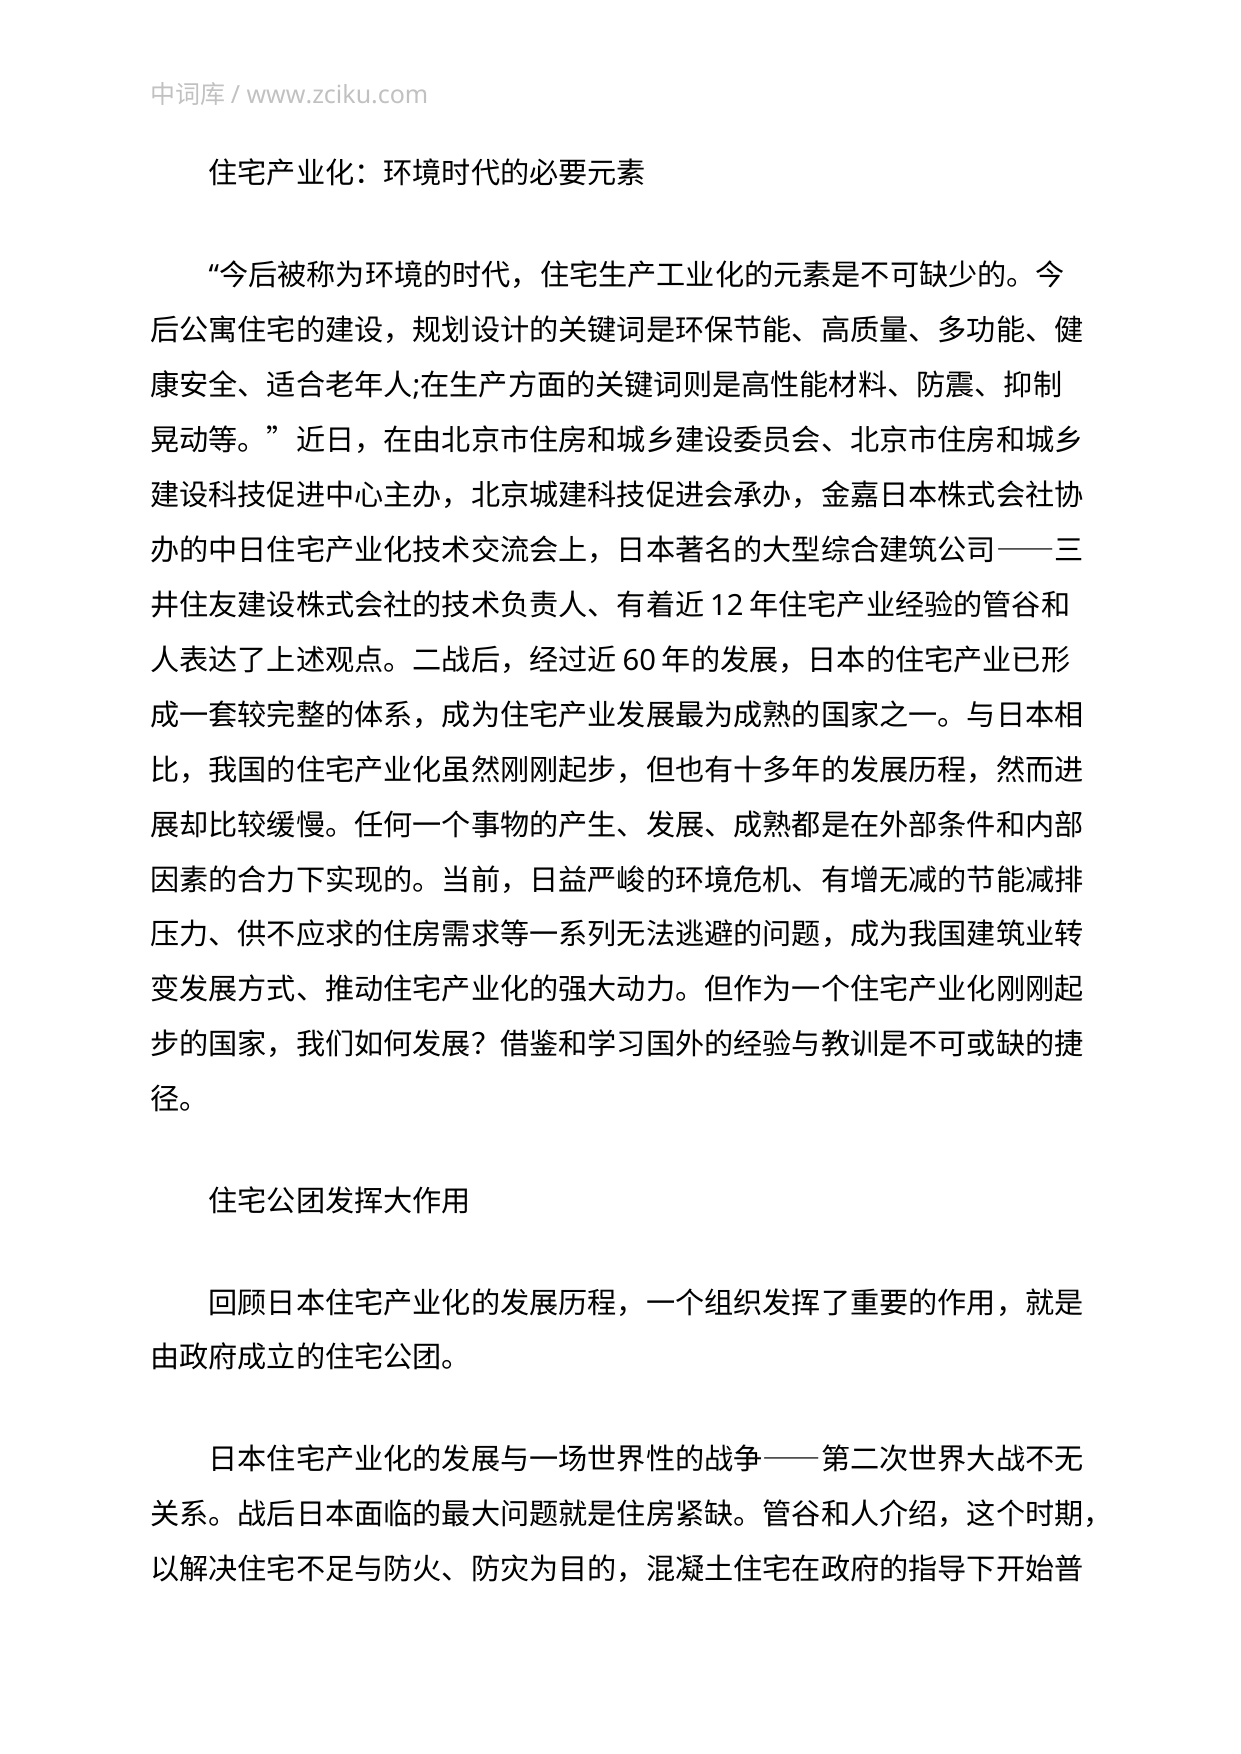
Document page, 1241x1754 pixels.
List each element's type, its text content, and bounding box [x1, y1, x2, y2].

text “今后被称为环境的时代，住宅生产工业化的元素是不可缺少的。今后公寓住宅的建设，规划设计的关键词是环保节能、高质量、多功能、健康安全、适合老年人;在生产方面的关键词则是高性能材料、防震、抑制晃动等。”近日，在由北京市住房和城乡建设委员会、北京市住房和城乡建设科技促进中心主办，北京城建科技促进会承办，金嘉日本株式会社协办的中日住宅产业化技术交流会上，日本著名的大型综合建筑公司——三井住友建设株式会社的技术负责人、有着近12年住宅产业经验的管谷和人表达了上述观点。二战后，经过近60年的发展，日本的住宅产业已形成一套较完整的体系，成为住宅产业发展最为成熟的国家之一。与日本相比，我国的住宅产业化虽然刚刚起步，但也有十多年的发展历程，然而进展却比较缓慢。任何一个事物的产生、发展、成熟都是在外部条件和内部因素的合力下实现的。当前，日益严峻的环境危机、有增无减的节能减排压力、供不应求的住房需求等一系列无法逃避的问题，成为我国建筑业转变发展方式、推动住宅产业化的强大动力。但作为一个住宅产业化刚刚起步的国家，我们如何发展？借鉴和学习国外的经验与教训是不可或缺的捷径。 [150, 252, 1090, 1118]
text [150, 1436, 1090, 1588]
text 住宅公团发挥大作用 [150, 1177, 1090, 1220]
text 住宅产业化：环境时代的必要元素 [150, 150, 1090, 192]
text 回顾日本住宅产业化的发展历程，一个组织发挥了重要的作用，就是由政府成立的住宅公团。 [150, 1279, 1090, 1376]
